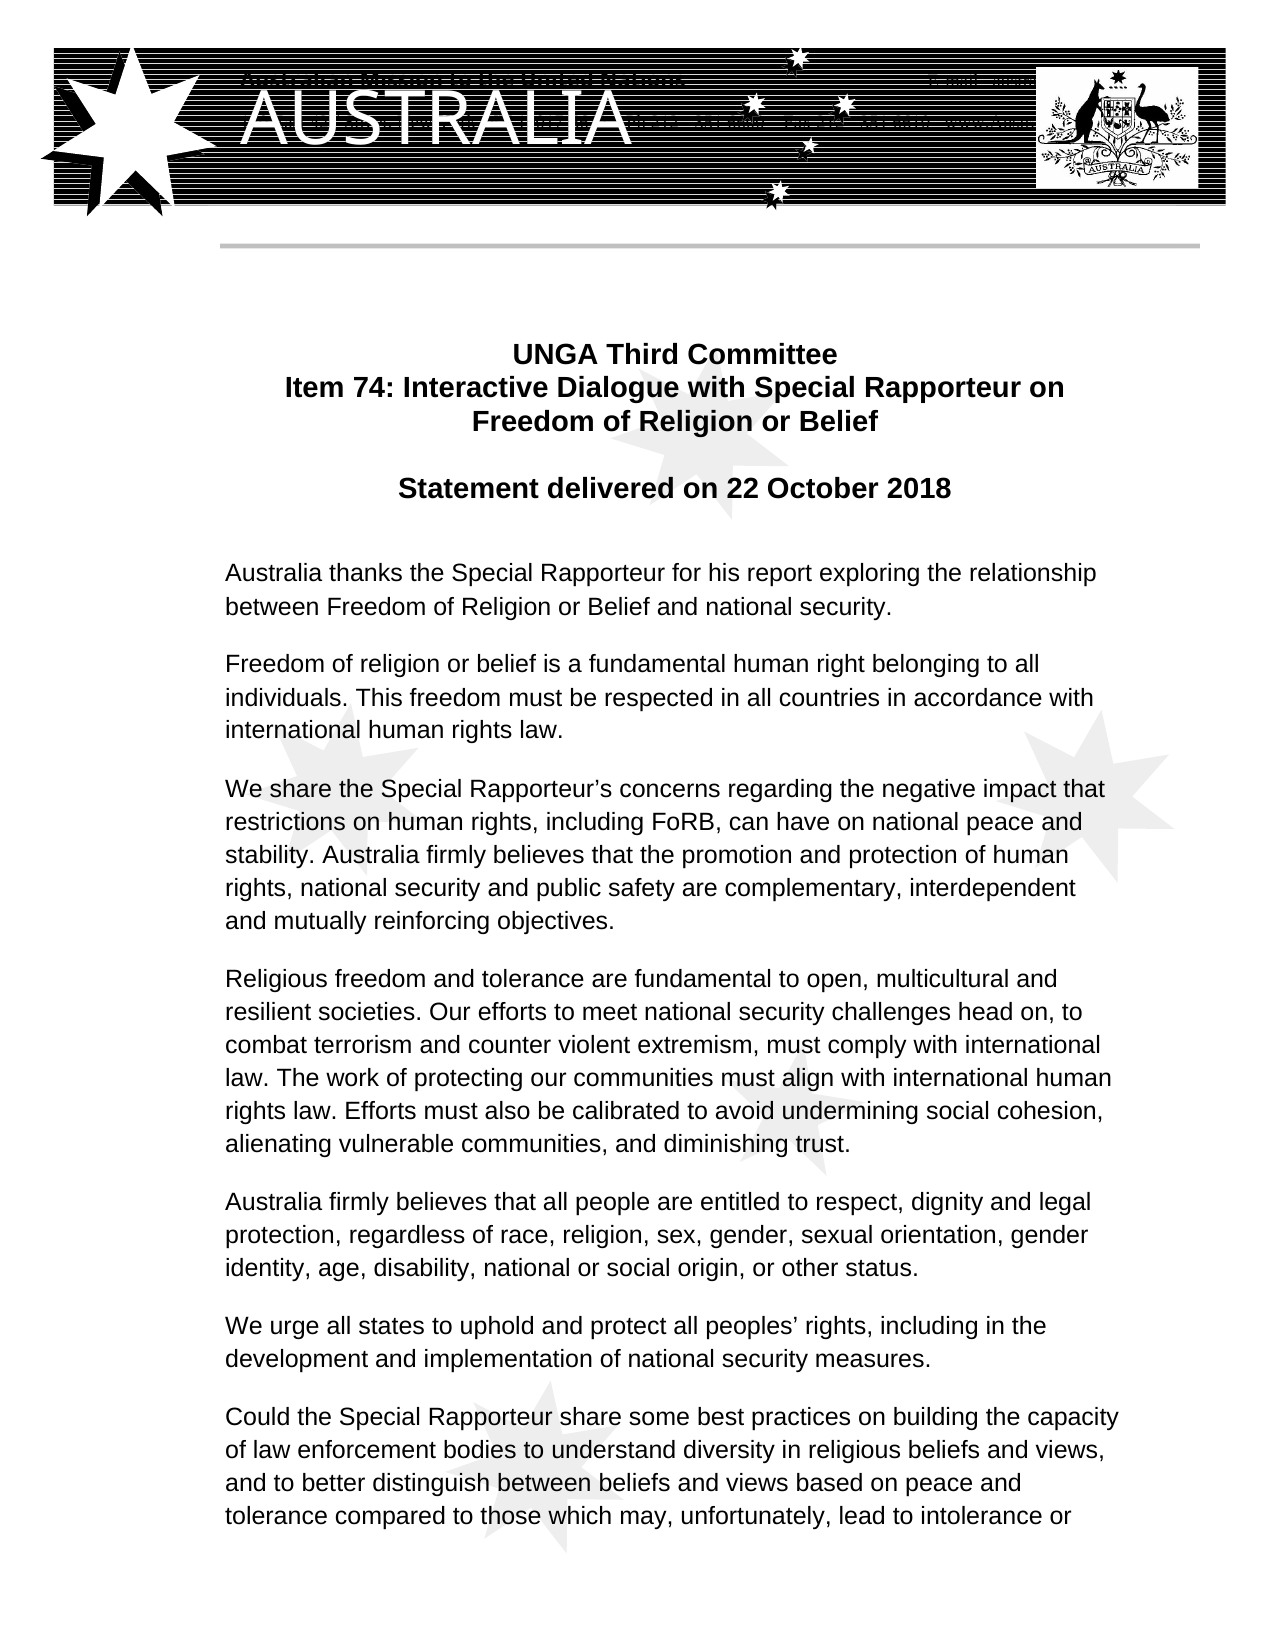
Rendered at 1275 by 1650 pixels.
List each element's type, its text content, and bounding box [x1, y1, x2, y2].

text Religious freedom and tolerance are fundamental to open, multicultural and resilient societies. Our efforts to meet national security challenges head on, to combat terrorism and counter violent extremism, must comply with international law. The work of protecting our communities must align with international human rights law. Efforts must also be calibrated to avoid undermining social cohesion, alienating vulnerable communities, and diminishing trust. [225, 964, 1125, 1157]
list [225, 1402, 1125, 1530]
text Item 74: Interactive Dialogue with Special Rapporteur on Freedom of Religion or Belief [225, 371, 1125, 438]
text We urge all states to uphold and protect all peoples’ rights, including in the development and implementation of national security measures. [225, 1311, 1125, 1373]
picture [1036, 67, 1199, 188]
text Australia firmly believes that all people are entitled to respect, dignity and legal protection, regardless of race, religion, sex, gender, sexual orientation, gender identity, age, disability, national or social origin, or other status. [225, 1187, 1125, 1282]
text UNGA Third Committee [225, 337, 1125, 371]
text Statement delivered on 22 October 2018 [225, 471, 1125, 505]
list Australia thanks the Special Rapporteur for his report exploring the relationship between Freedom of Religion or Belief and national security. [225, 558, 1125, 620]
list Freedom of religion or belief is a fundamental human right belonging to all individuals. This freedom must be respected in all countries in accordance with international human rights law. [225, 649, 1125, 744]
list We share the Special Rapporteur’s concerns regarding the negative impact that restrictions on human rights, including FoRB, can have on national peace and stability. Australia firmly believes that the promotion and protection of human rights, national security and public safety are complementary, interdependent and mutually reinforcing objectives. [225, 773, 1125, 934]
